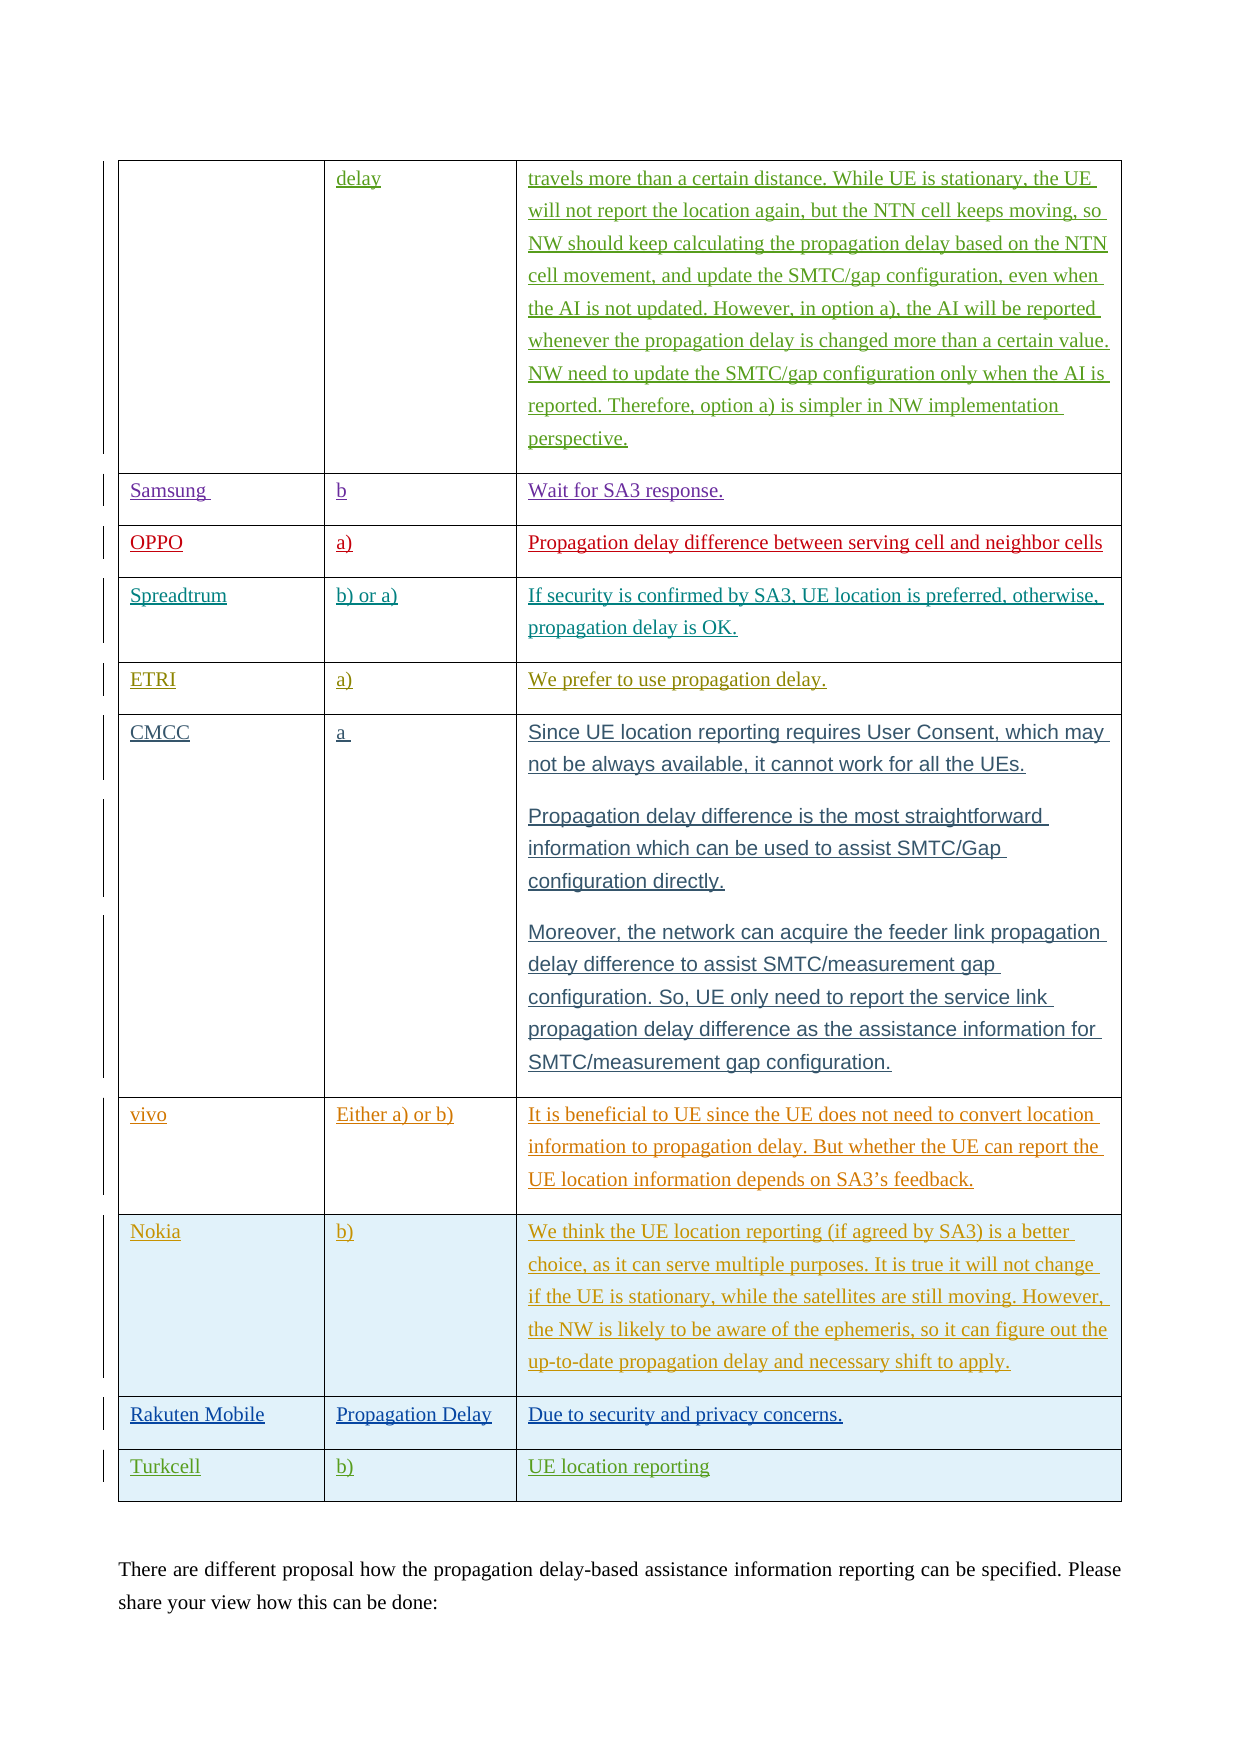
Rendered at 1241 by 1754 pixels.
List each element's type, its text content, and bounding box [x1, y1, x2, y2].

table_cell [119, 1098, 324, 1214]
table_cell [325, 663, 516, 714]
table_cell [325, 1098, 516, 1214]
table_cell [119, 663, 324, 714]
table_cell [325, 715, 516, 1097]
table_cell [325, 578, 516, 662]
table_cell [119, 161, 324, 473]
table_cell [517, 161, 1121, 473]
table_cell [325, 474, 516, 525]
table_cell [119, 474, 324, 525]
text There are different proposal how the propagation delay-based assistance information reporting can be specified. Please share your view how this can be done: [118, 1553, 1122, 1618]
table_cell [119, 578, 324, 662]
table_cell [517, 474, 1121, 525]
table_cell [325, 526, 516, 577]
table_cell [517, 663, 1121, 714]
table_cell [119, 526, 324, 577]
table_cell [517, 715, 1121, 1097]
table_cell [119, 715, 324, 1097]
table_cell [325, 161, 516, 473]
table_cell [517, 578, 1121, 662]
table_cell [517, 526, 1121, 577]
table_cell [517, 1098, 1121, 1214]
